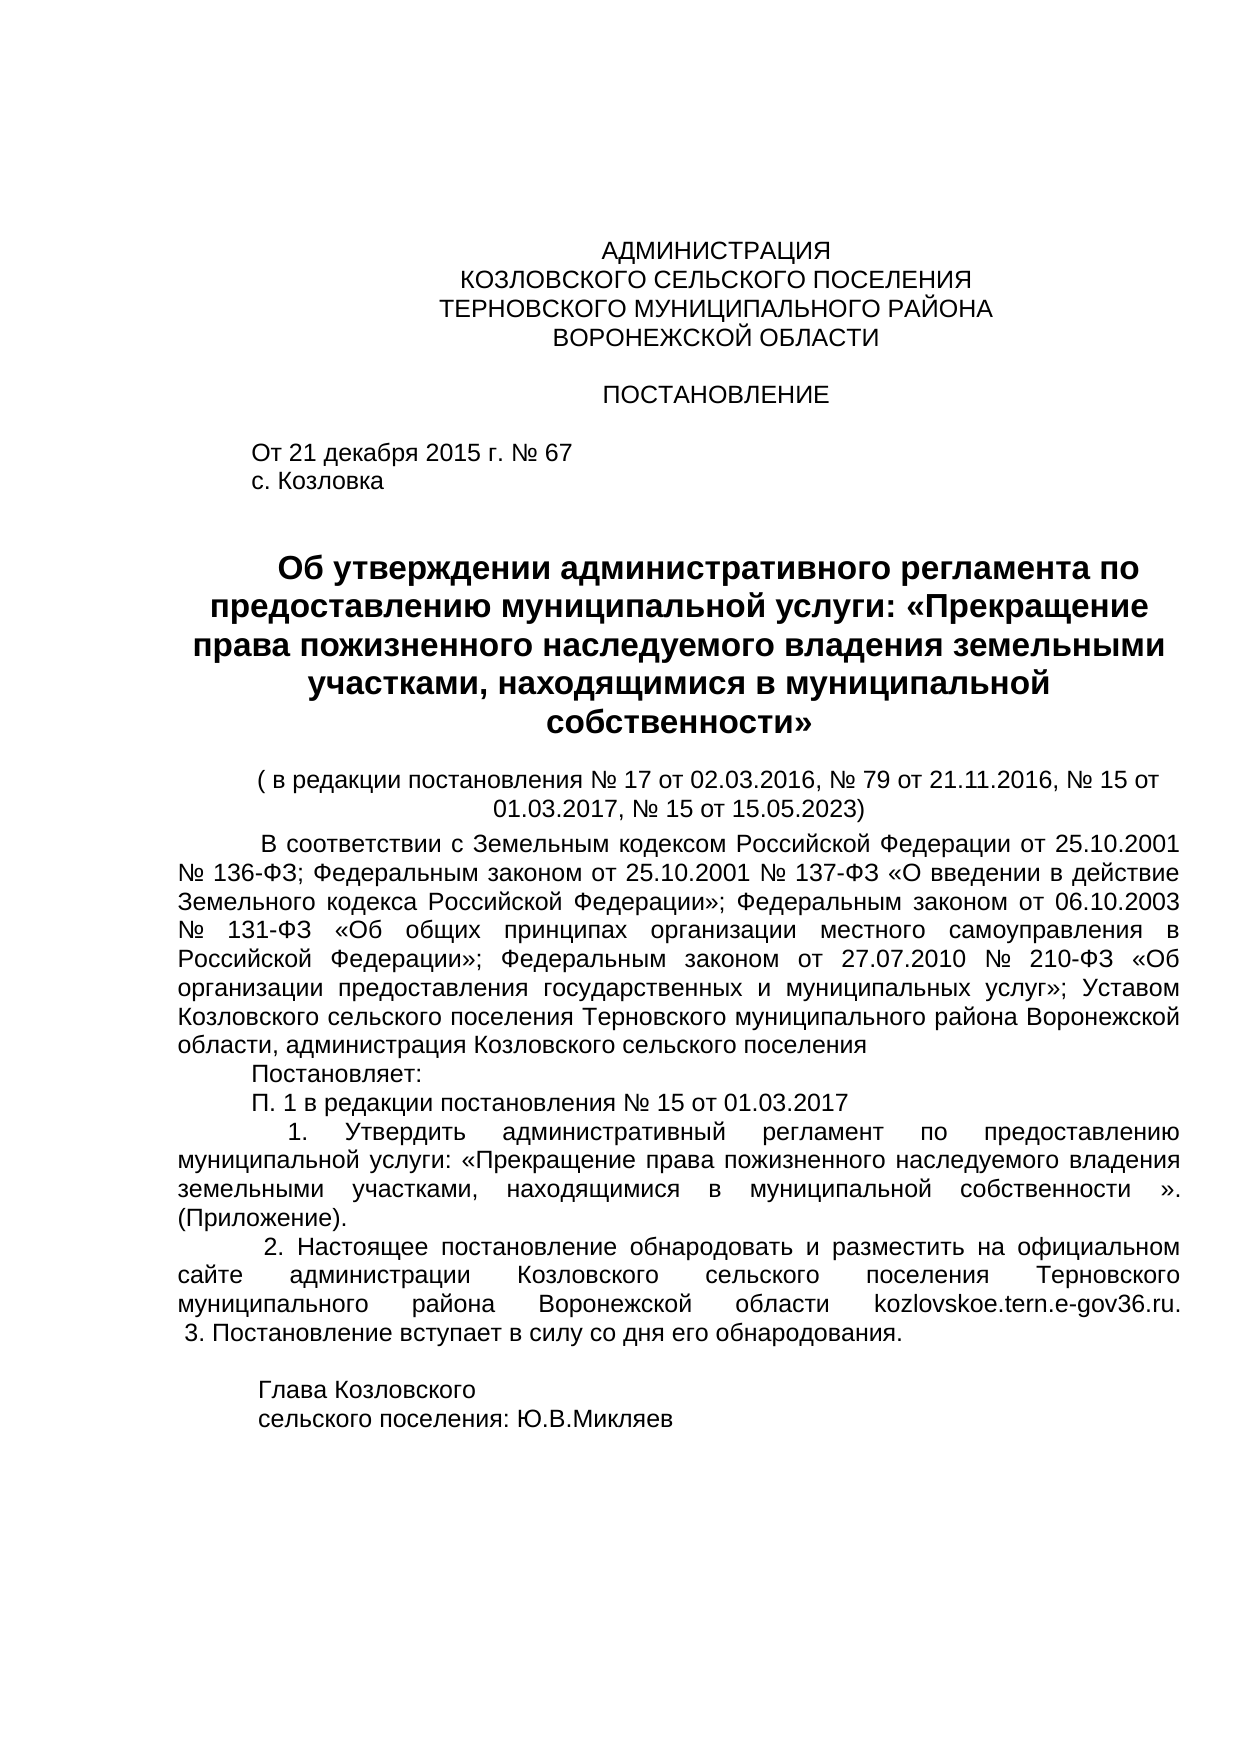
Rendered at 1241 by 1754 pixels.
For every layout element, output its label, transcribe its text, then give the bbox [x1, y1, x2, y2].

text КОЗЛОВСКОГО СЕЛЬСКОГО ПОСЕЛЕНИЯ [177, 265, 1181, 294]
text Постановляет: [177, 1059, 1181, 1088]
text 2. Настоящее постановление обнародовать и разместить на официальном сайте администрации Козловского сельского поселения Терновского муниципального района Воронежской области kozlovskoe.tern.e-gov36.ru. 3. Постановление вступает в силу со дня его обнародования. [177, 1231, 1181, 1346]
text ТЕРНОВСКОГО МУНИЦИПАЛЬНОГО РАЙОНА [177, 294, 1181, 322]
text П. 1 в редакции постановления № 15 от 01.03.2017 [177, 1088, 1181, 1116]
text с. Козловка [177, 466, 1181, 495]
title ( в редакции постановления № 17 от 02.03.2016, № 79 от 21.11.2016, № 15 от 01.03.2017, № 15 от 15.05.2023) [177, 765, 1181, 823]
text 1. Утвердить административный регламент по предоставлению муниципальной услуги: «Прекращение права пожизненного наследуемого владения земельными участками, находящимися в муниципальной собственности ». (Приложение). [177, 1116, 1181, 1231]
text ВОРОНЕЖСКОЙ ОБЛАСТИ [177, 322, 1181, 351]
text В соответствии с Земельным кодексом Российской Федерации от 25.10.2001 № 136-ФЗ; Федеральным законом от 25.10.2001 № 137-ФЗ «О введении в действие Земельного кодекса Российской Федерации»; Федеральным законом от 06.10.2003 № 131-ФЗ «Об общих принципах организации местного самоуправления в Российской Федерации»; Федеральным законом от 27.07.2010 № 210-ФЗ «Об организации предоставления государственных и муниципальных услуг»; Уставом Козловского сельского поселения Терновского муниципального района Воронежской области, администрация Козловского сельского поселения [177, 829, 1181, 1059]
text От 21 декабря 2015 г. № 67 [177, 437, 1181, 466]
text сельского поселения: Ю.В.Микляев [177, 1404, 1181, 1433]
text Глава Козловского [177, 1375, 1181, 1404]
title Об утверждении административного регламента по предоставлению муниципальной услуги: «Прекращение права пожизненного наследуемого владения земельными участками, находящимися в муниципальной собственности» [177, 548, 1181, 740]
text АДМИНИСТРАЦИЯ [177, 236, 1181, 265]
text ПОСТАНОВЛЕНИЕ [177, 380, 1181, 409]
